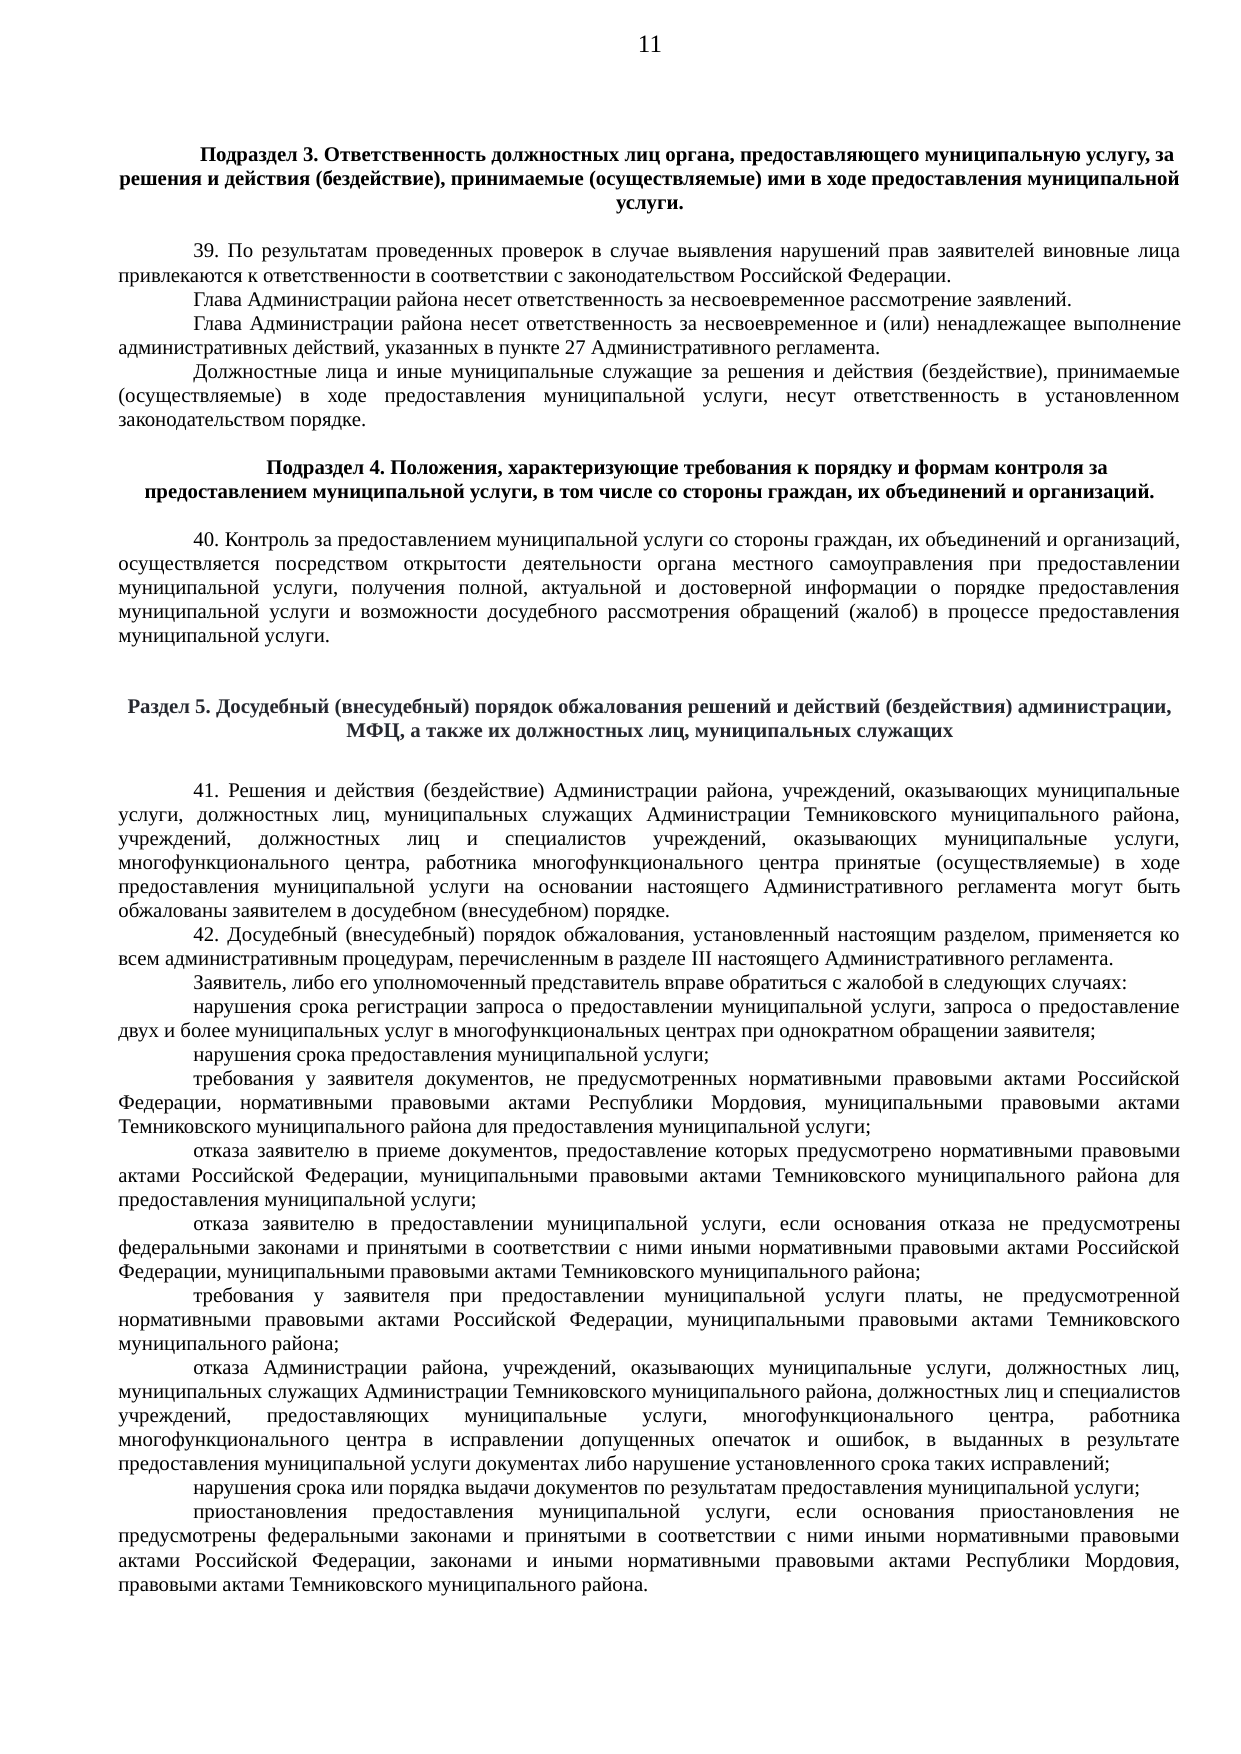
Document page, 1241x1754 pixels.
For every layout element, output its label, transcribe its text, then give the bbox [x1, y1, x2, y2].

text отказа Администрации района, учреждений, оказывающих муниципальные услуги, должностных лиц, муниципальных служащих Администрации Темниковского муниципального района, должностных лиц и специалистов учреждений, предоставляющих муниципальные услуги, многофункционального центра, работника многофункционального центра в исправлении допущенных опечаток и ошибок, в выданных в результате предоставления муниципальной услуги документах либо нарушение установленного срока таких исправлений; [118, 1355, 1181, 1475]
text требования у заявителя при предоставлении муниципальной услуги платы, не предусмотренной нормативными правовыми актами Российской Федерации, муниципальными правовыми актами Темниковского муниципального района; [118, 1283, 1181, 1355]
text 42. Досудебный (внесудебный) порядок обжалования, установленный настоящим разделом, применяется ко всем административным процедурам, перечисленным в разделе III настоящего Административного регламента. [118, 922, 1181, 970]
text отказа заявителю в приеме документов, предоставление которых предусмотрено нормативными правовыми актами Российской Федерации, муниципальными правовыми актами Темниковского муниципального района для предоставления муниципальной услуги; [118, 1138, 1181, 1211]
text приостановления предоставления муниципальной услуги, если основания приостановления не предусмотрены федеральными законами и принятыми в соответствии с ними иными нормативными правовыми актами Российской Федерации, законами и иными нормативными правовыми актами Республики Мордовия, правовыми актами Темниковского муниципального района. [118, 1499, 1181, 1596]
text нарушения срока регистрации запроса о предоставлении муниципальной услуги, запроса о предоставление двух и более муниципальных услуг в многофункциональных центрах при однократном обращении заявителя; [118, 994, 1181, 1042]
text нарушения срока предоставления муниципальной услуги; [118, 1042, 1181, 1066]
text требования у заявителя документов, не предусмотренных нормативными правовыми актами Российской Федерации, нормативными правовыми актами Республики Мордовия, муниципальными правовыми актами Темниковского муниципального района для предоставления муниципальной услуги; [118, 1066, 1181, 1138]
text 39. По результатам проведенных проверок в случае выявления нарушений прав заявителей виновные лица привлекаются к ответственности в соответствии с законодательством Российской Федерации. [118, 238, 1181, 287]
text 41. Решения и действия (бездействие) Администрации района, учреждений, оказывающих муниципальные услуги, должностных лиц, муниципальных служащих Администрации Темниковского муниципального района, учреждений, должностных лиц и специалистов учреждений, оказывающих муниципальные услуги, многофункционального центра, работника многофункционального центра принятые (осуществляемые) в ходе предоставления муниципальной услуги на основании настоящего Административного регламента могут быть обжалованы заявителем в досудебном (внесудебном) порядке. [118, 777, 1181, 922]
text отказа заявителю в предоставлении муниципальной услуги, если основания отказа не предусмотрены федеральными законами и принятыми в соответствии с ними иными нормативными правовыми актами Российской Федерации, муниципальными правовыми актами Темниковского муниципального района; [118, 1211, 1181, 1283]
text Должностные лица и иные муниципальные служащие за решения и действия (бездействие), принимаемые (осуществляемые) в ходе предоставления муниципальной услуги, несут ответственность в установленном законодательством порядке. [118, 359, 1181, 431]
subtitle Раздел 5. Досудебный (внесудебный) порядок обжалования решений и действий (бездействия) администрации, МФЦ, а также их должностных лиц, муниципальных служащих [118, 694, 1181, 742]
text 40. Контроль за предоставлением муниципальной услуги со стороны граждан, их объединений и организаций, осуществляется посредством открытости деятельности органа местного самоуправления при предоставлении муниципальной услуги, получения полной, актуальной и достоверной информации о порядке предоставления муниципальной услуги и возможности досудебного рассмотрения обращений (жалоб) в процессе предоставления муниципальной услуги. [118, 527, 1181, 647]
text Глава Администрации района несет ответственность за несвоевременное рассмотрение заявлений. [118, 287, 1181, 311]
text Заявитель, либо его уполномоченный представитель вправе обратиться с жалобой в следующих случаях: [118, 970, 1181, 994]
text Подраздел 3. Ответственность должностных лиц органа, предоставляющего муниципальную услугу, за решения и действия (бездействие), принимаемые (осуществляемые) ими в ходе предоставления муниципальной услуги. [118, 142, 1181, 214]
text нарушения срока или порядка выдачи документов по результатам предоставления муниципальной услуги; [118, 1475, 1181, 1499]
text Глава Администрации района несет ответственность за несвоевременное и (или) ненадлежащее выполнение административных действий, указанных в пункте 27 Административного регламента. [118, 311, 1181, 359]
text Подраздел 4. Положения, характеризующие требования к порядку и формам контроля за предоставлением муниципальной услуги, в том числе со стороны граждан, их объединений и организаций. [118, 455, 1181, 503]
